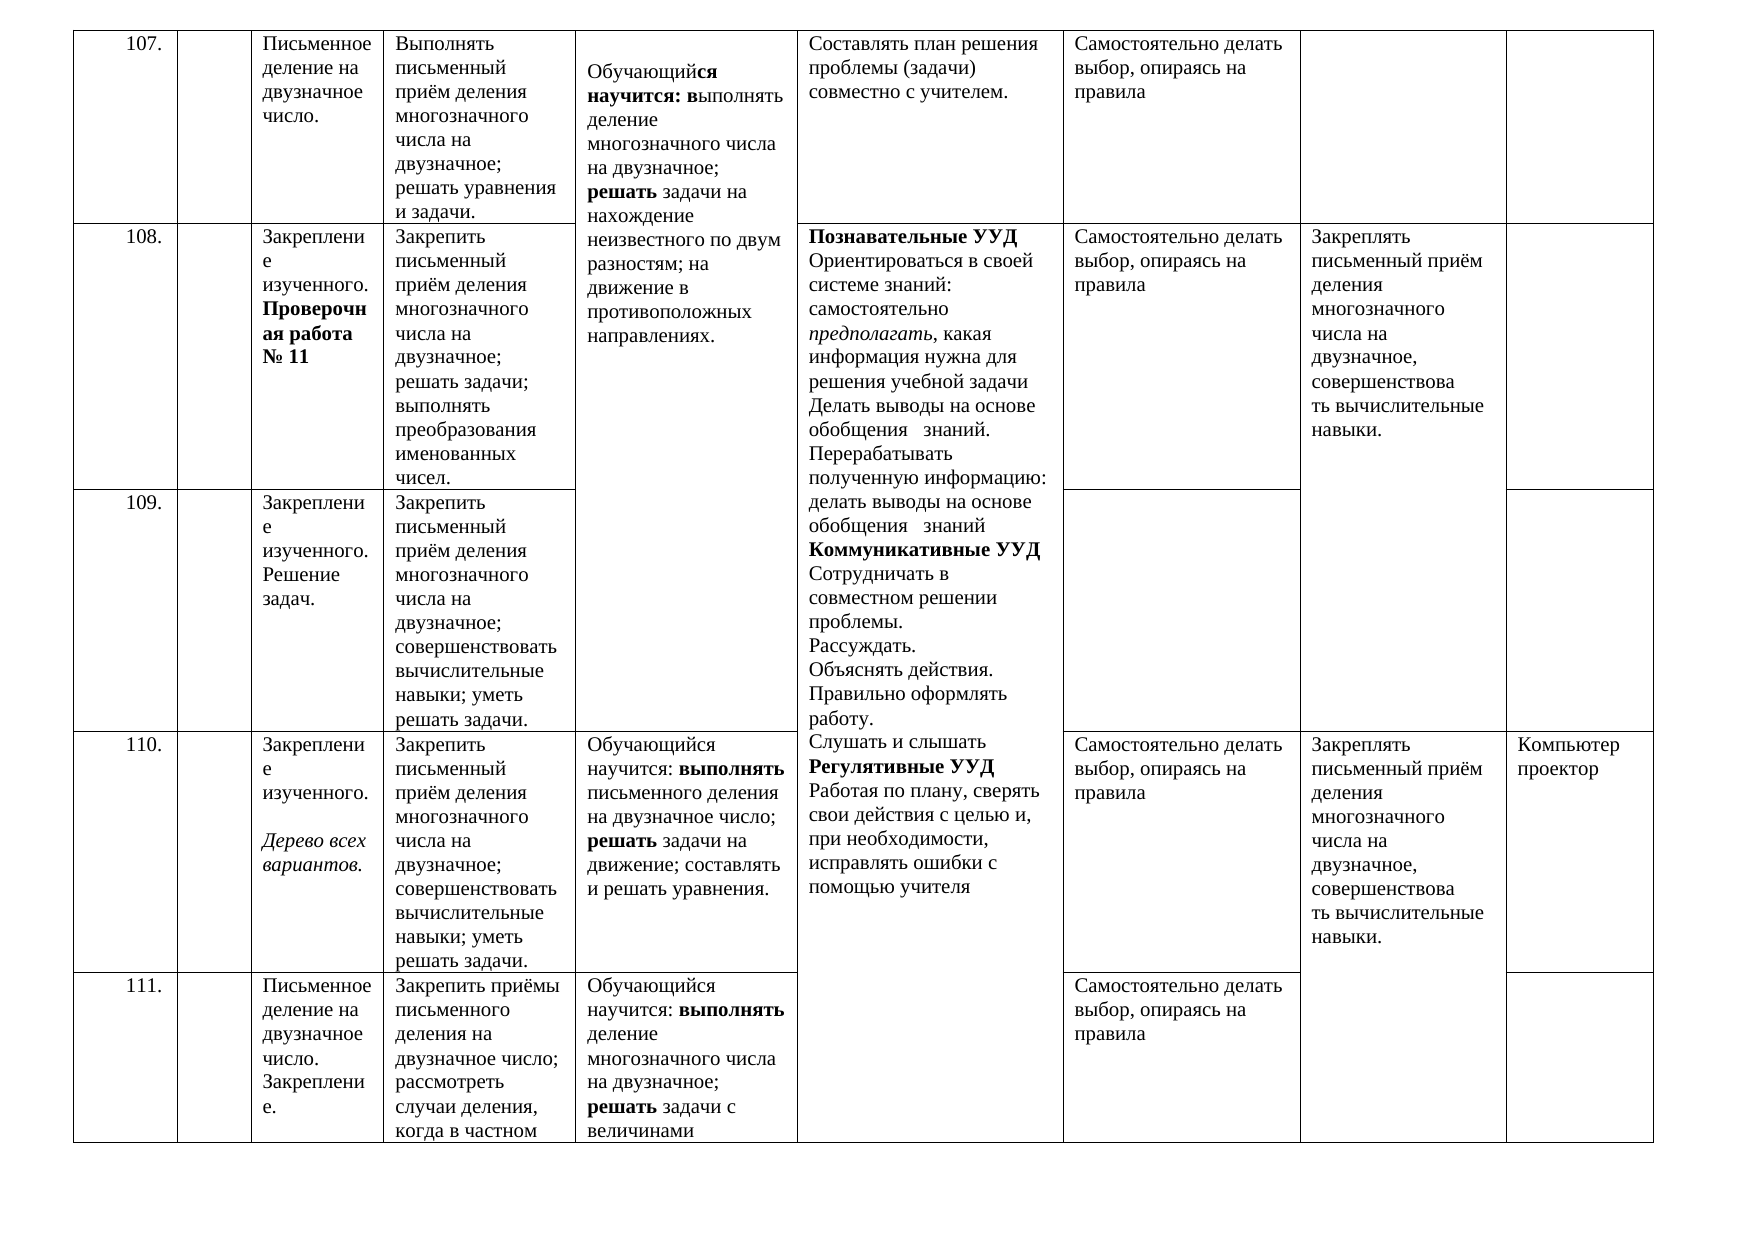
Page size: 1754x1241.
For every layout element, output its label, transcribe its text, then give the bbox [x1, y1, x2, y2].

table_cell [178, 973, 251, 1142]
table_cell Закреплять письменный приём деления многозначного числа на двузначное, совершенствова ть вычислительные навыки. [1301, 224, 1506, 731]
table_cell Закрепить письменный приём деления многозначного числа на двузначное; совершенствовать вычислительные навыки; уметь решать задачи. [384, 732, 575, 972]
table_cell [1507, 224, 1653, 489]
table_cell Закрепление изученного. Проверочная работа № 11 [252, 224, 383, 489]
table_cell [74, 490, 177, 731]
table_cell [1507, 490, 1653, 731]
table_cell Закрепление изученного. Дерево всех вариантов. [252, 732, 383, 972]
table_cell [1301, 31, 1506, 223]
table_cell [1507, 31, 1653, 223]
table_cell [1301, 732, 1506, 1142]
table_cell [178, 490, 251, 731]
table_cell [74, 224, 177, 489]
table_cell Письменное деление на двузначное число. [252, 31, 383, 223]
table_cell [178, 31, 251, 223]
table_cell Обучающийся научится: выполнять деление многозначного числа на двузначное; решать задачи на нахождение неизвестного по двум разностям; на движение в противоположных направлениях. [576, 31, 797, 731]
table_cell [1064, 490, 1300, 731]
table_cell Обучающийся научится: выполнять письменного деления на двузначное число; решать задачи на движение; составлять и решать уравнения. [576, 732, 797, 972]
table_cell Самостоятельно делать выбор, опираясь на правила [1064, 31, 1300, 223]
table_cell Закрепление изученного. Решение задач. [252, 490, 383, 731]
table_cell Закрепить письменный приём деления многозначного числа на двузначное; решать задачи; выполнять преобразования именованных чисел. [384, 224, 575, 489]
table_cell [74, 31, 177, 223]
table_cell [1507, 973, 1653, 1142]
table_cell Компьютер проектор [1507, 732, 1653, 972]
table_cell [178, 224, 251, 489]
table_cell Закрепить письменный приём деления многозначного числа на двузначное; совершенствовать вычислительные навыки; уметь решать задачи. [384, 490, 575, 731]
table_cell Выполнять письменный приём деления многозначного числа на двузначное; решать уравнения и задачи. [384, 31, 575, 223]
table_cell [576, 973, 797, 1142]
table_cell [74, 973, 177, 1142]
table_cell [798, 224, 1063, 1142]
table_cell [1064, 973, 1300, 1142]
table_cell [74, 732, 177, 972]
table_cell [252, 973, 383, 1142]
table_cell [384, 973, 575, 1142]
table_cell Самостоятельно делать выбор, опираясь на правила [1064, 732, 1300, 972]
table_cell [178, 732, 251, 972]
table_cell Самостоятельно делать выбор, опираясь на правила [1064, 224, 1300, 489]
